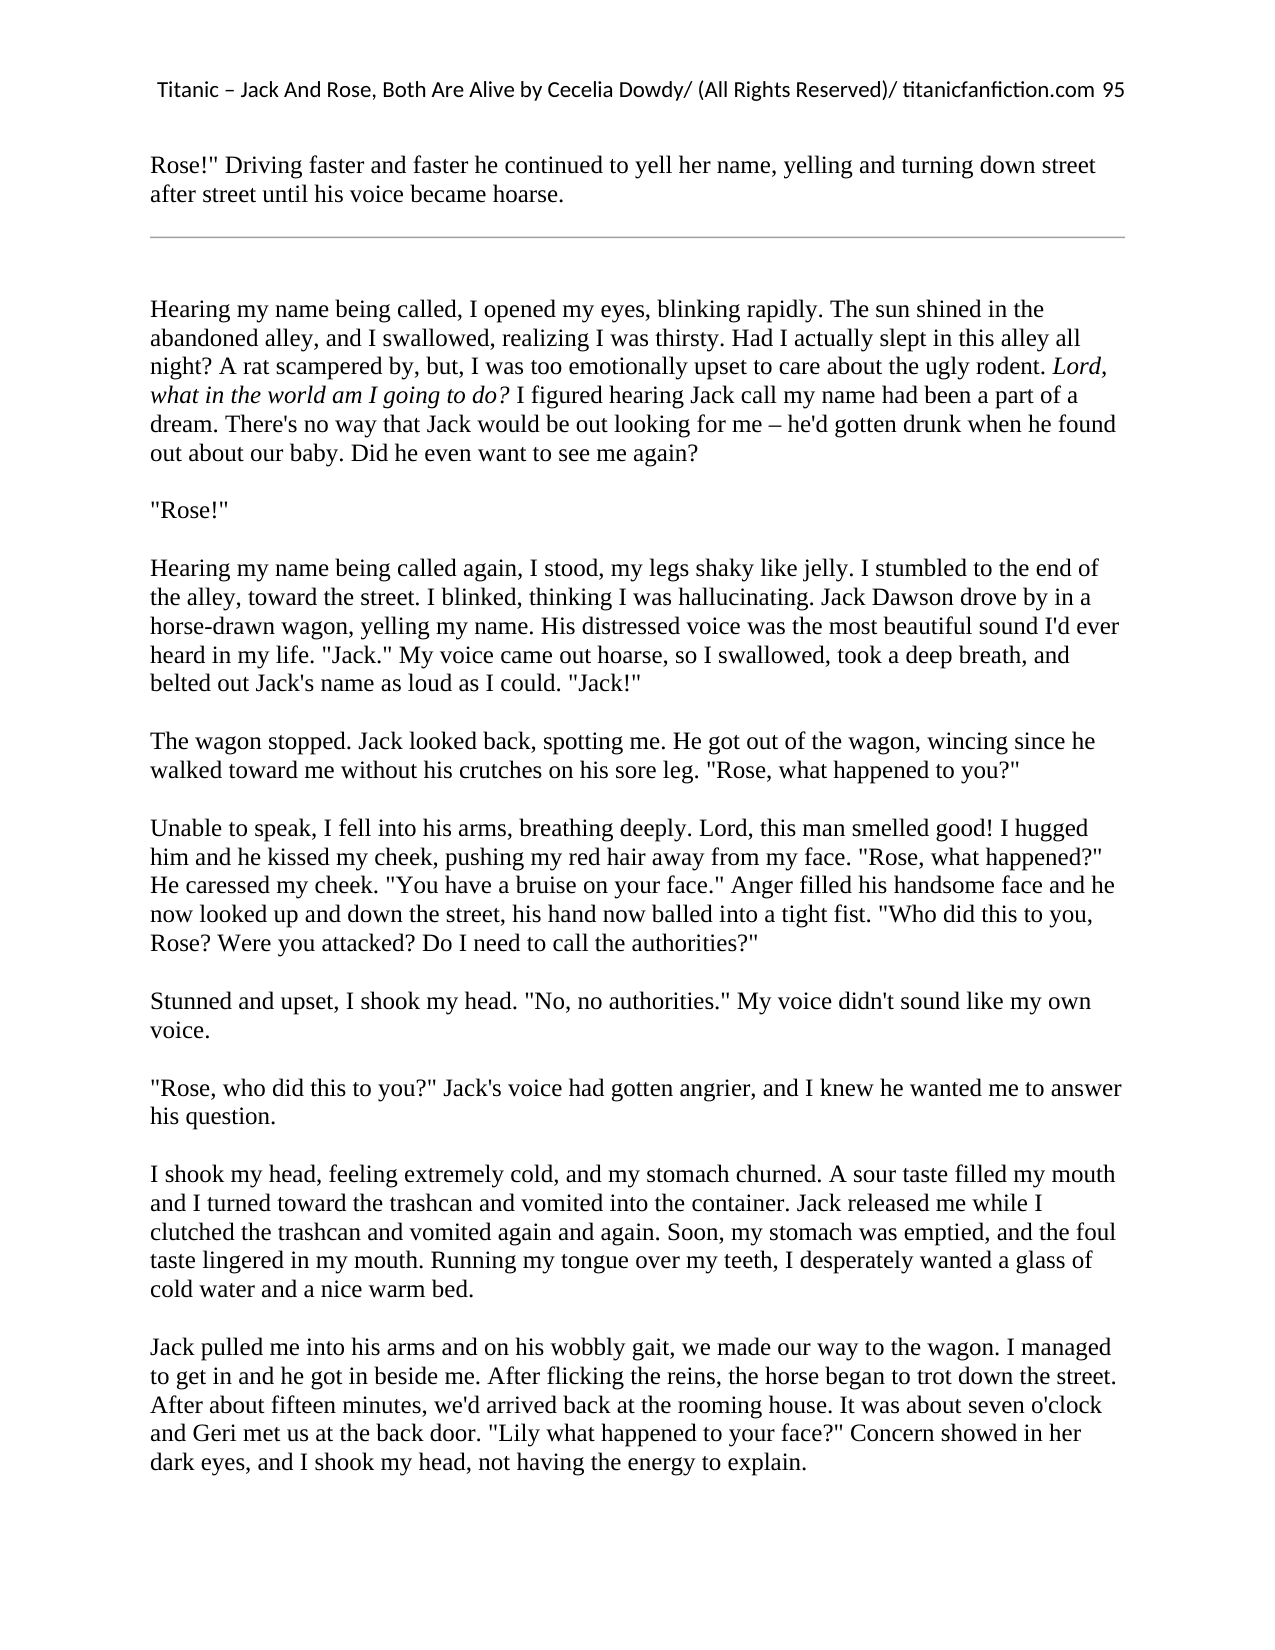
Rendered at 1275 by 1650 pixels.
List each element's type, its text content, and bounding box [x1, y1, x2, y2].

text I shook my head, feeling extremely cold, and my stomach churned. A sour taste filled my mouth and I turned toward the trashcan and vomited into the container. Jack released me while I clutched the trashcan and vomited again and again. Soon, my stomach was emptied, and the foul taste lingered in my mouth. Running my tongue over my teeth, I desperately wanted a glass of cold water and a nice warm bed. [150, 1159, 1125, 1303]
text Unable to speak, I fell into his arms, breathing deeply. Lord, this man smelled good! I hugged him and he kissed my cheek, pushing my red hair away from my face. "Rose, what happened?" He caressed my cheek. "You have a bruise on your face." Anger filled his handsome face and he now looked up and down the street, his hand now balled into a tight fist. "Who did this to you, Rose? Were you attacked? Do I need to call the authorities?" [150, 813, 1125, 957]
text Stunned and upset, I shook my head. "No, no authorities." My voice didn't sound like my own voice. [150, 986, 1125, 1043]
text The wagon stopped. Jack looked back, spotting me. He got out of the wagon, wincing since he walked toward me without his crutches on his sore leg. "Rose, what happened to you?" [150, 726, 1125, 784]
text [150, 150, 1125, 207]
text Jack pulled me into his arms and on his wobbly gait, we made our way to the wagon. I managed to get in and he got in beside me. After flicking the reins, the horse began to trot down the street. After about fifteen minutes, we'd arrived back at the rooming house. It was about seven o'clock and Geri met us at the back door. "Lily what happened to your face?" Concern showed in her dark eyes, and I shook my head, not having the energy to explain. [150, 1332, 1125, 1476]
text "Rose, who did this to you?" Jack's voice had gotten angrier, and I knew he wanted me to answer his question. [150, 1073, 1125, 1130]
text "Rose!" [150, 496, 1125, 524]
text Hearing my name being called again, I stood, my legs shaky like jelly. I stumbled to the end of the alley, toward the street. I blinked, thinking I was hallucinating. Jack Dawson drove by in a horse-drawn wagon, yelling my name. His distressed voice was the most beautiful sound I'd ever heard in my life. "Jack." My voice came out hoarse, so I swallowed, took a deep breath, and belted out Jack's name as loud as I could. "Jack!" [150, 553, 1125, 697]
text Hearing my name being called, I opened my eyes, blinking rapidly. The sun shined in the abandoned alley, and I swallowed, realizing I was thirsty. Had I actually slept in this alley all night? A rat scampered by, but, I was too emotionally upset to care about the ugly rodent. Lord, what in the world am I going to do? I figured hearing Jack call my name had been a part of a dream. There's no way that Jack would be out looking for me – he'd gotten drunk when he found out about our baby. Did he even want to see me again? [150, 294, 1125, 466]
